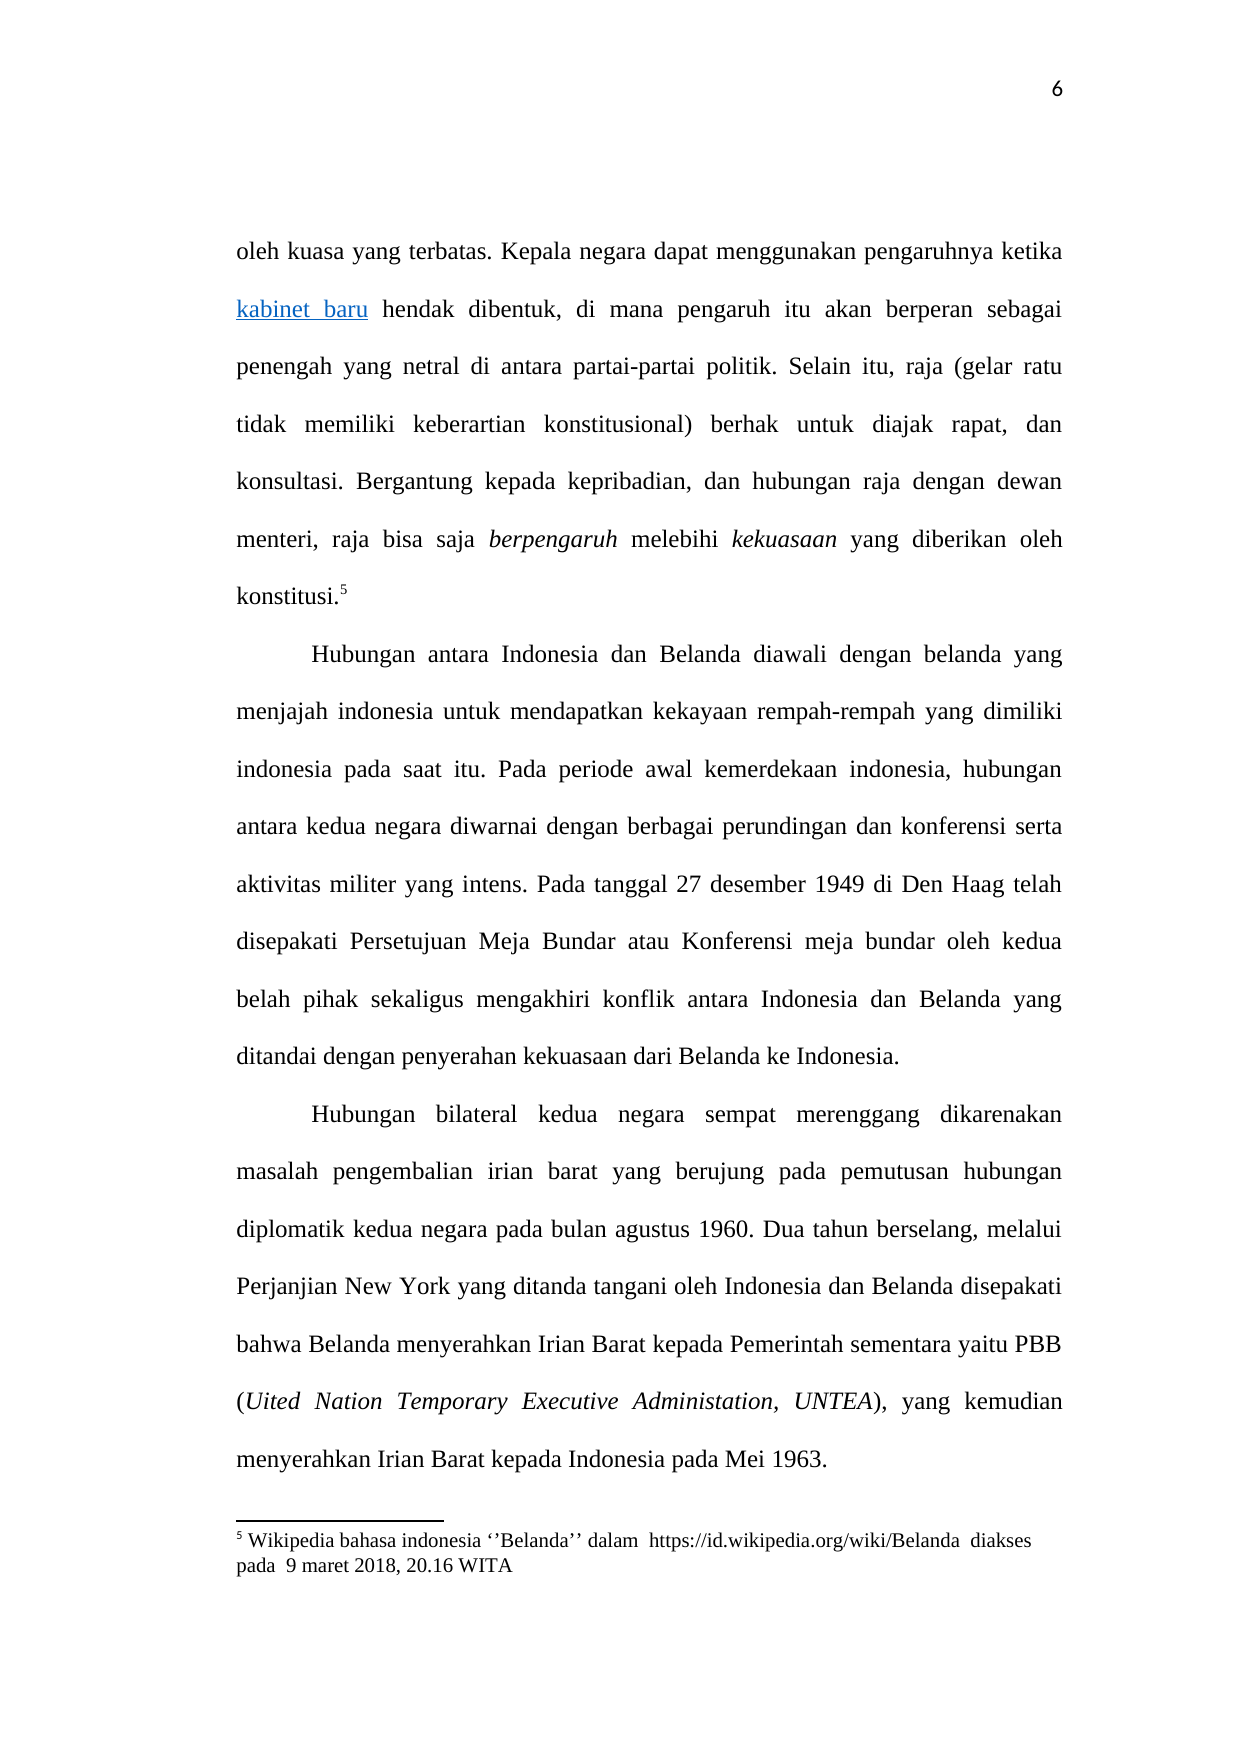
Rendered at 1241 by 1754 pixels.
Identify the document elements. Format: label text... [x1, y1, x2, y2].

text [236, 236, 1063, 610]
text Hubungan antara Indonesia dan Belanda diawali dengan belanda yang menjajah indonesia untuk mendapatkan kekayaan rempah-rempah yang dimiliki indonesia pada saat itu. Pada periode awal kemerdekaan indonesia, hubungan antara kedua negara diwarnai dengan berbagai perundingan dan konferensi serta aktivitas militer yang intens. Pada tanggal 27 desember 1949 di Den Haag telah disepakati Persetujuan Meja Bundar atau Konferensi meja bundar oleh kedua belah pihak sekaligus mengakhiri konflik antara Indonesia dan Belanda yang ditandai dengan penyerahan kekuasaan dari Belanda ke Indonesia. [236, 639, 1063, 1070]
text Hubungan bilateral kedua negara sempat merenggang dikarenakan masalah pengembalian irian barat yang berujung pada pemutusan hubungan diplomatik kedua negara pada bulan agustus 1960. Dua tahun berselang, melalui Perjanjian New York yang ditanda tangani oleh Indonesia dan Belanda disepakati bahwa Belanda menyerahkan Irian Barat kepada Pemerintah sementara yaitu PBB (Uited Nation Temporary Executive Administation, UNTEA), yang kemudian menyerahkan Irian Barat kepada Indonesia pada Mei 1963. [236, 1099, 1063, 1472]
